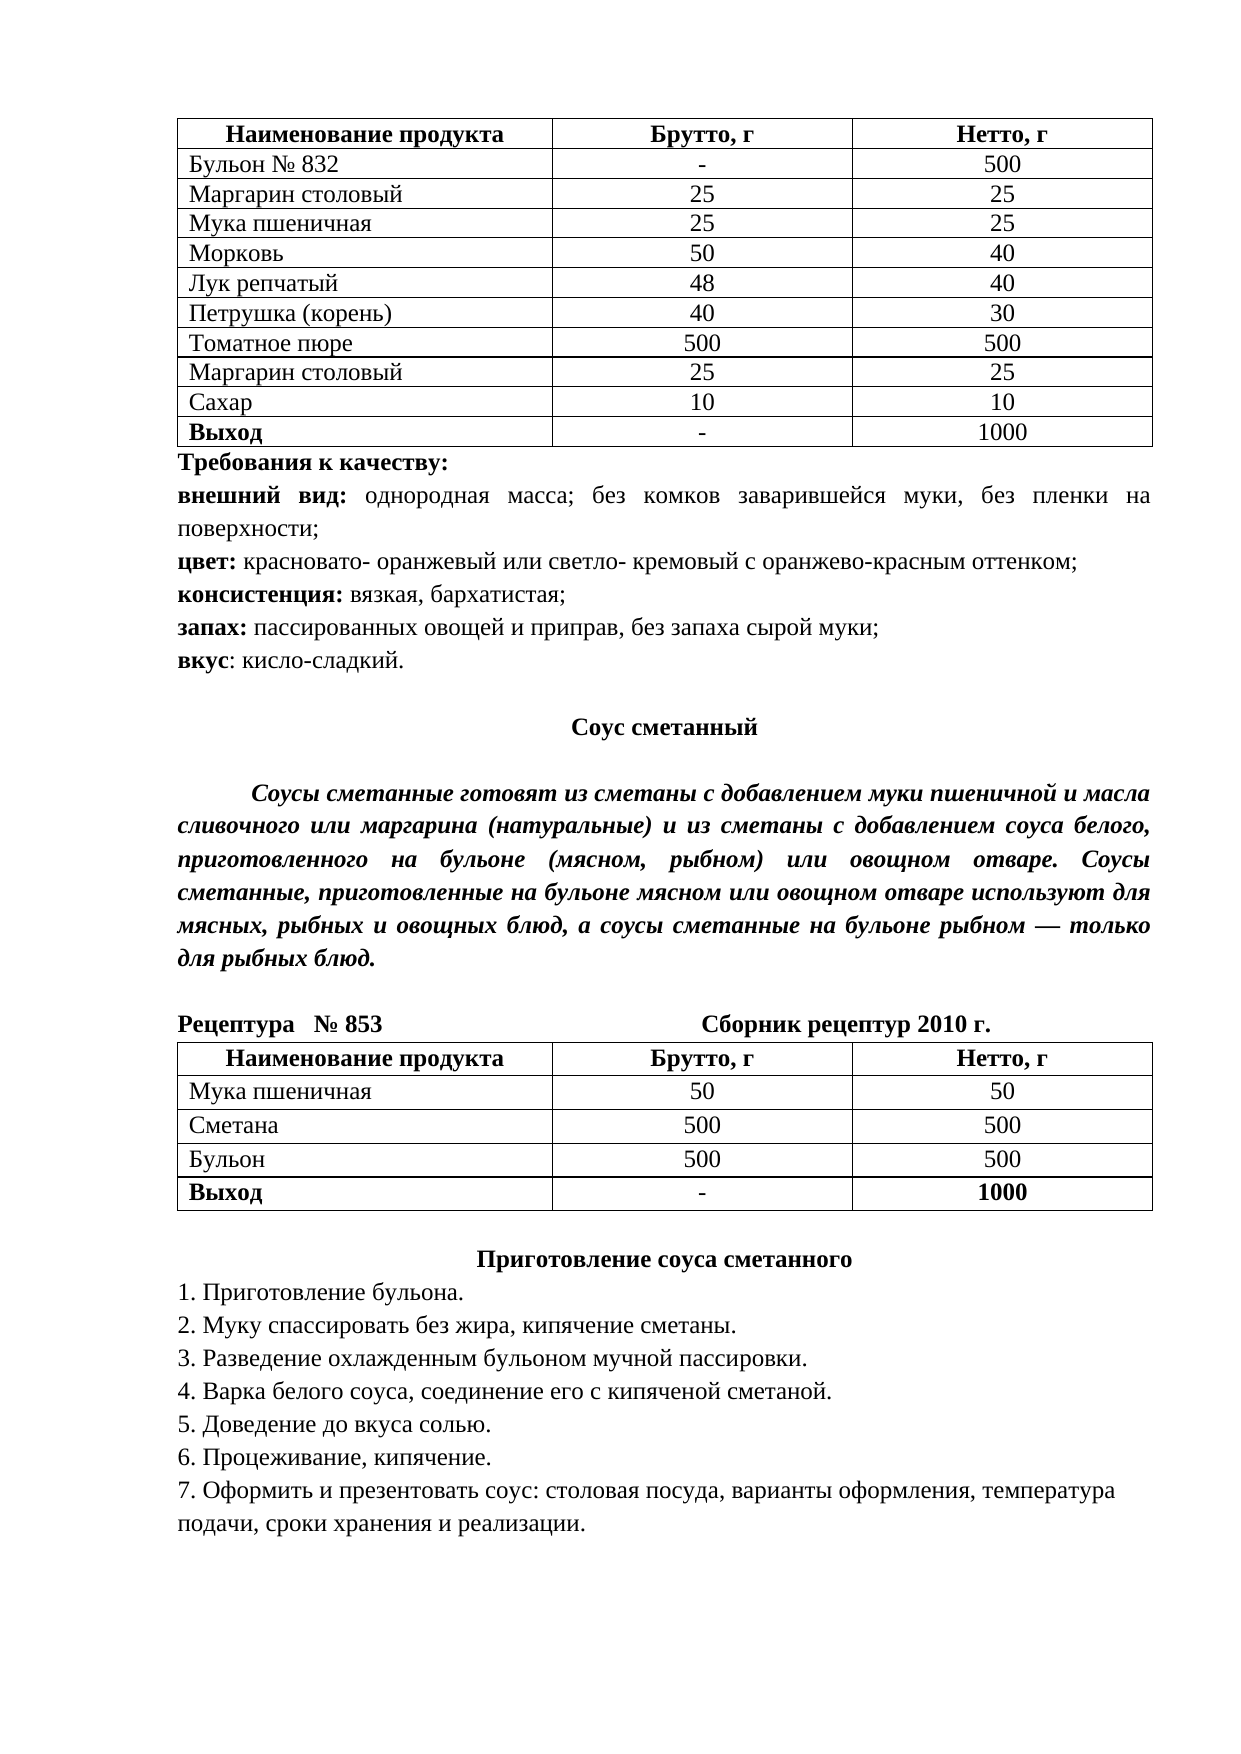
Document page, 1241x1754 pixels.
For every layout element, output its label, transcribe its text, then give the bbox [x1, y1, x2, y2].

text запах: пассированных овощей и приправ, без запаха сырой муки; [177, 612, 1152, 641]
table_cell 500 [853, 1110, 1152, 1143]
table_header Нетто, г [853, 1043, 1152, 1075]
table_cell 40 [553, 298, 852, 327]
table_cell Выход [178, 1178, 552, 1210]
text 2. Муку спассировать без жира, кипячение сметаны. [177, 1310, 1152, 1339]
table_cell 10 [853, 387, 1152, 416]
table_cell 1000 [853, 417, 1152, 446]
table_cell 500 [853, 149, 1152, 178]
table_header Нетто, г [853, 119, 1152, 148]
table_cell - [553, 1178, 852, 1210]
table_cell 40 [853, 238, 1152, 267]
table_cell Мука пшеничная [178, 209, 552, 237]
table_cell 30 [853, 298, 1152, 327]
table_cell Сметана [178, 1110, 552, 1143]
table_cell Маргарин столовый [178, 179, 552, 207]
text консистенция: вязкая, бархатистая; [177, 579, 1152, 608]
table_cell Сахар [178, 387, 552, 416]
table_cell 500 [553, 1110, 852, 1143]
table_cell Маргарин столовый [178, 358, 552, 386]
text Приготовление соуса сметанного [177, 1244, 1152, 1273]
table_cell 25 [553, 209, 852, 237]
text 4. Варка белого соуса, соединение его с кипяченой сметаной. [177, 1376, 1152, 1405]
table_cell Выход [178, 417, 552, 446]
text 5. Доведение до вкуса солью. [177, 1409, 1152, 1438]
table_cell 25 [553, 358, 852, 386]
text 6. Процеживание, кипячение. [177, 1442, 1152, 1471]
table_cell Мука пшеничная [178, 1076, 552, 1109]
table_cell 10 [553, 387, 852, 416]
table_cell 25 [553, 179, 852, 207]
table_cell Лук репчатый [178, 268, 552, 297]
text цвет: красновато- оранжевый или светло- кремовый с оранжево-красным оттенком; [177, 546, 1152, 575]
table_cell 40 [853, 268, 1152, 297]
table_cell 500 [553, 328, 852, 356]
table_cell 1000 [853, 1178, 1152, 1210]
table_cell 25 [853, 209, 1152, 237]
text 7. Оформить и презентовать соус: столовая посуда, варианты оформления, температура подачи, сроки хранения и реализации. [177, 1475, 1152, 1537]
table_cell Бульон [178, 1144, 552, 1176]
text Соусы сметанные готовят из сметаны с добавлением муки пшеничной и масла сливочного или маргарина (натуральные) и из сметаны с добавлением соуса белого, приготовленного на бульоне (мясном, рыбном) или овощном отваре. Соусы сметанные, приготовленные на бульоне мясном или овощном отваре используют для мясных, рыбных и овощных блюд, а соусы сметанные на бульоне рыбном — только для рыбных блюд. [177, 778, 1152, 971]
text вкус: кисло-сладкий. [177, 645, 1152, 674]
table_cell 50 [853, 1076, 1152, 1109]
table_header Брутто, г [553, 119, 852, 148]
table_cell Томатное пюре [178, 328, 552, 356]
table_cell 500 [853, 1144, 1152, 1176]
table_cell 50 [553, 238, 852, 267]
table_cell 25 [853, 358, 1152, 386]
table_header Брутто, г [553, 1043, 852, 1075]
text внешний вид: однородная масса; без комков заварившейся муки, без пленки на поверхности; [177, 480, 1152, 542]
table_cell - [553, 417, 852, 446]
text Рецептура № 853 Сборник рецептур 2010 г. [177, 1009, 1152, 1037]
table_cell Морковь [178, 238, 552, 267]
text 3. Разведение охлажденным бульоном мучной пассировки. [177, 1343, 1152, 1372]
table_cell 48 [553, 268, 852, 297]
table_cell Петрушка (корень) [178, 298, 552, 327]
table_header Наименование продукта [178, 1043, 552, 1075]
table_cell 25 [853, 179, 1152, 207]
text Соус сметанный [177, 712, 1152, 740]
text Требования к качеству: [177, 447, 1152, 476]
table_cell 500 [853, 328, 1152, 356]
text 1. Приготовление бульона. [177, 1277, 1152, 1306]
table_cell - [553, 149, 852, 178]
table_cell 500 [553, 1144, 852, 1176]
table_cell Бульон № 832 [178, 149, 552, 178]
table_header Наименование продукта [178, 119, 552, 148]
table_cell 50 [553, 1076, 852, 1109]
